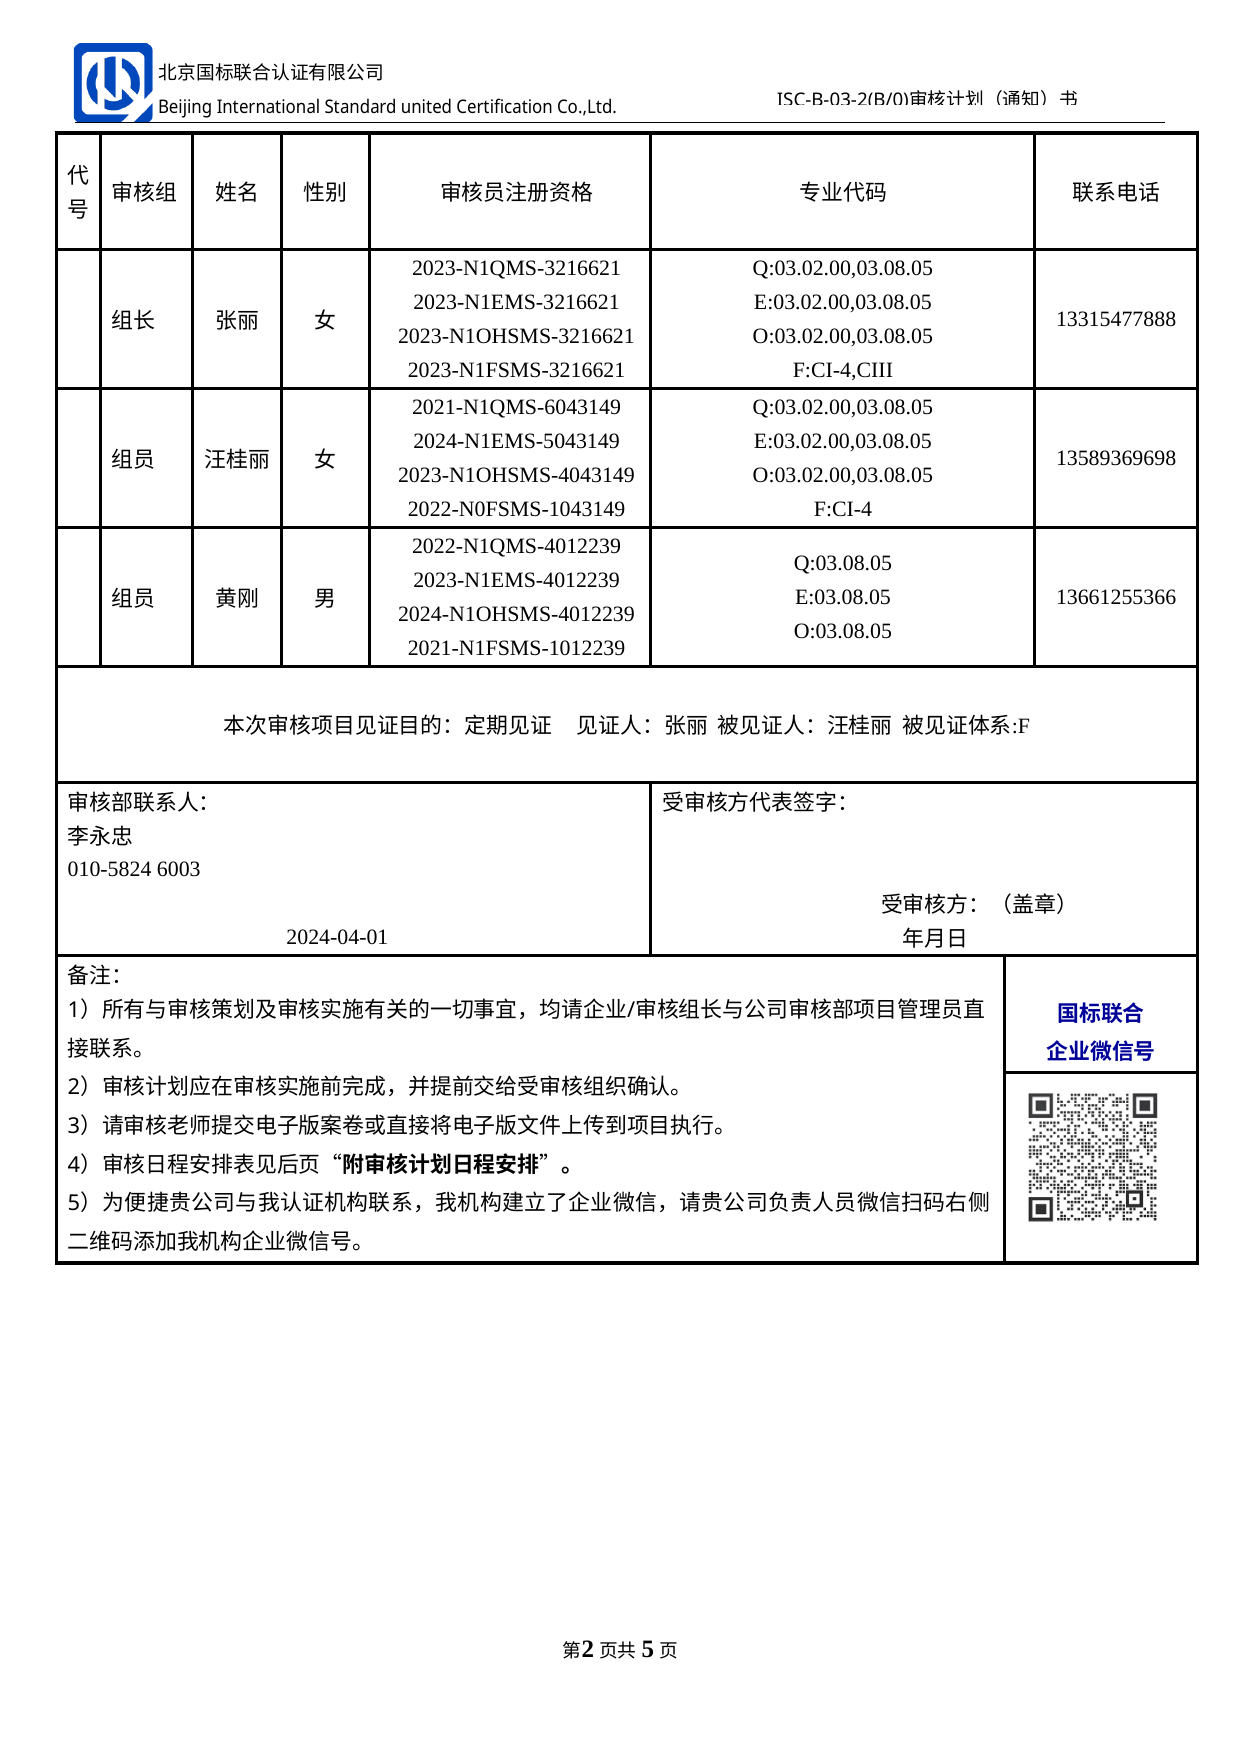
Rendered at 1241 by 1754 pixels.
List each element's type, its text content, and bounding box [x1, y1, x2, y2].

table_cell [58, 251, 99, 387]
table_cell Q:03.02.00,03.08.05 E:03.02.00,03.08.05 O:03.02.00,03.08.05 F:CI-4 [652, 390, 1033, 526]
table_cell Q:03.02.00,03.08.05 E:03.02.00,03.08.05 O:03.02.00,03.08.05 F:CI-4,CIII [652, 251, 1033, 387]
table_cell [58, 529, 99, 664]
table_cell 2022-N1QMS-4012239 2023-N1EMS-4012239 2024-N1OHSMS-4012239 2021-N1FSMS-1012239 [371, 529, 649, 664]
table_cell 13589369698 [1036, 390, 1196, 526]
table_cell 女 [283, 390, 368, 526]
table_cell 国标联合 企业微信号 [1006, 957, 1196, 1071]
table_cell 审核部联系人： 李永忠 010-5824 6003 2024-04-01 [58, 784, 649, 953]
picture [1020, 1087, 1166, 1231]
table_cell [1006, 1074, 1196, 1261]
table_cell 13315477888 [1036, 251, 1196, 387]
table_cell 本次审核项目见证目的：定期见证 见证人：张丽 被见证人：汪桂丽 被见证体系:F [58, 668, 1196, 781]
table_cell 代号 [58, 135, 99, 248]
table_cell 审核组 [102, 135, 191, 248]
table_cell 2021-N1QMS-6043149 2024-N1EMS-5043149 2023-N1OHSMS-4043149 2022-N0FSMS-1043149 [371, 390, 649, 526]
table_cell 联系电话 [1036, 135, 1196, 248]
table_cell 男 [283, 529, 368, 664]
table_cell 审核员注册资格 [371, 135, 649, 248]
table_cell 性别 [283, 135, 368, 248]
table_cell 汪桂丽 [194, 390, 280, 526]
table_cell 女 [283, 251, 368, 387]
table_cell 组员 [102, 390, 191, 526]
table_cell 组员 [102, 529, 191, 664]
table_cell 组长 [102, 251, 191, 387]
table_cell Q:03.08.05 E:03.08.05 O:03.08.05 [652, 529, 1033, 664]
table_cell 姓名 [194, 135, 280, 248]
table_cell 13661255366 [1036, 529, 1196, 664]
table_cell 专业代码 [652, 135, 1033, 248]
picture [73, 43, 153, 123]
table_cell 备注： 1）所有与审核策划及审核实施有关的一切事宜，均请企业/审核组长与公司审核部项目管理员直接联系。 2）审核计划应在审核实施前完成，并提前交给受审核组织确认。 3）请审核老师提交电子版案卷或直接将电子版文件上传到项目执行。 4）审核日程安排表见后页“附审核计划日程安排”。 5）为便捷贵公司与我认证机构联系，我机构建立了企业微信，请贵公司负责人员微信扫码右侧二维码添加我机构企业微信号。 [58, 957, 1003, 1261]
table_cell 张丽 [194, 251, 280, 387]
table_cell 2023-N1QMS-3216621 2023-N1EMS-3216621 2023-N1OHSMS-3216621 2023-N1FSMS-3216621 [371, 251, 649, 387]
table_cell 受审核方代表签字： 受审核方：（盖章） 年月日 [652, 784, 1196, 953]
table_cell [58, 390, 99, 526]
table_cell 黄刚 [194, 529, 280, 664]
